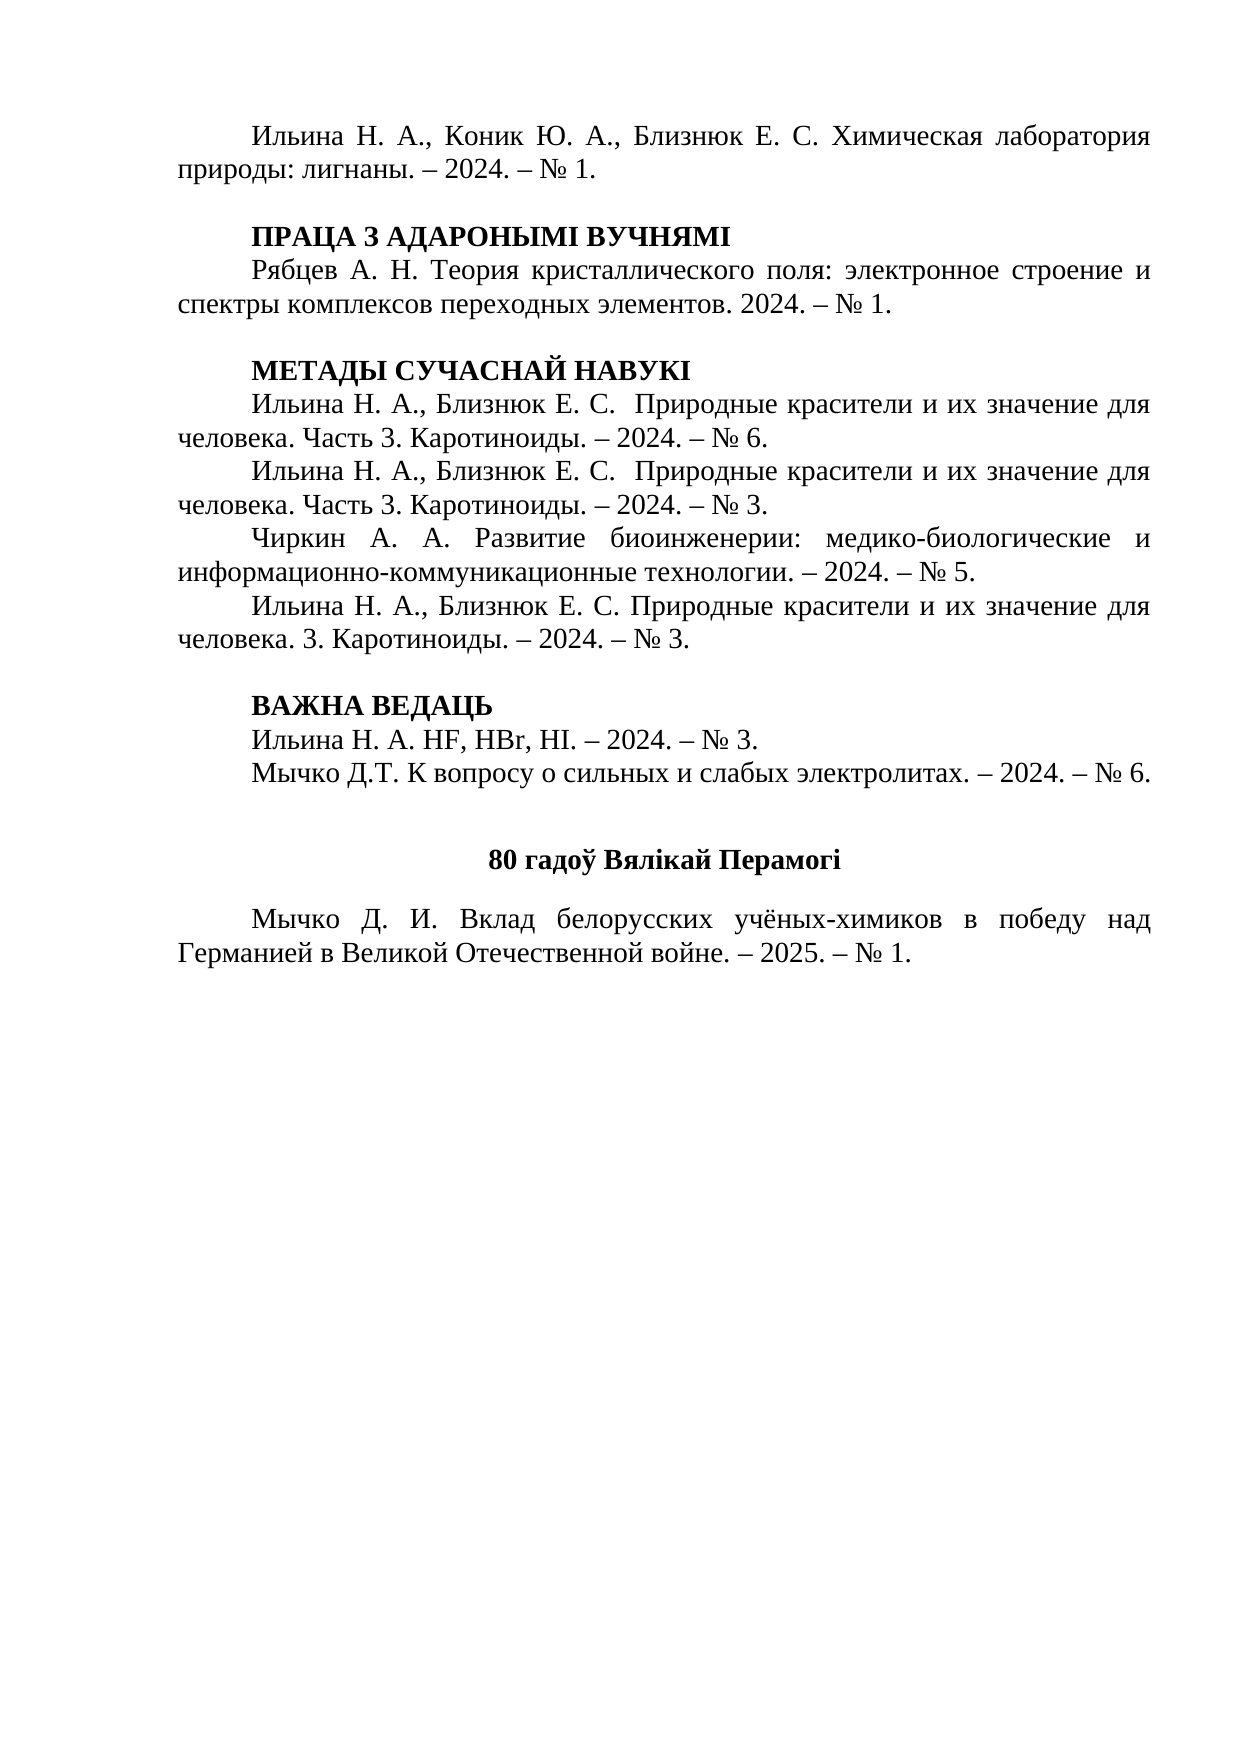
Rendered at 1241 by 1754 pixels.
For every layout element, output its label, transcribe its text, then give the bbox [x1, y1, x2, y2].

text Мычко Д. И. Вклад белорусских учёных-химиков в победу над Германией в Великой Отечественной войне. – 2025. – № 1. [177, 901, 1152, 968]
text ВАЖНА ВЕДАЦЬ [177, 688, 1152, 722]
text Мычко Д.Т. К вопросу о сильных и слабых электролитах. – 2024. – № 6. [177, 755, 1152, 789]
text Чиркин А. А. Развитие биоинженерии: медико-биологические и информационно-коммуникационные технологии. – 2024. – № 5. [177, 521, 1152, 588]
text ПРАЦА З АДАРОНЫМІ ВУЧНЯМІ [177, 219, 1152, 252]
text 80 гадоў Вялікай Перамогі [177, 842, 1152, 876]
text Ильина Н. А., Коник Ю. А., Близнюк Е. С. Химическая лаборатория природы: лигнаны. – 2024. – № 1. [177, 118, 1152, 185]
text Ильина Н. А. HF, HBr, HI. – 2024. – № 3. [177, 722, 1152, 755]
text Рябцев А. Н. Теория кристаллического поля: электронное строение и спектры комплексов переходных элементов. 2024. – № 1. [177, 252, 1152, 319]
text Ильина Н. А., Близнюк Е. С. Природные красители и их значение для человека. Часть 3. Каротиноиды. – 2024. – № 6. [177, 386, 1152, 453]
text Ильина Н. А., Близнюк Е. С. Природные красители и их значение для человека. 3. Каротиноиды. – 2024. – № 3. [177, 588, 1152, 655]
text Ильина Н. А., Близнюк Е. С. Природные красители и их значение для человека. Часть 3. Каротиноиды. – 2024. – № 3. [177, 453, 1152, 521]
text МЕТАДЫ СУЧАСНАЙ НАВУКІ [177, 353, 1152, 386]
